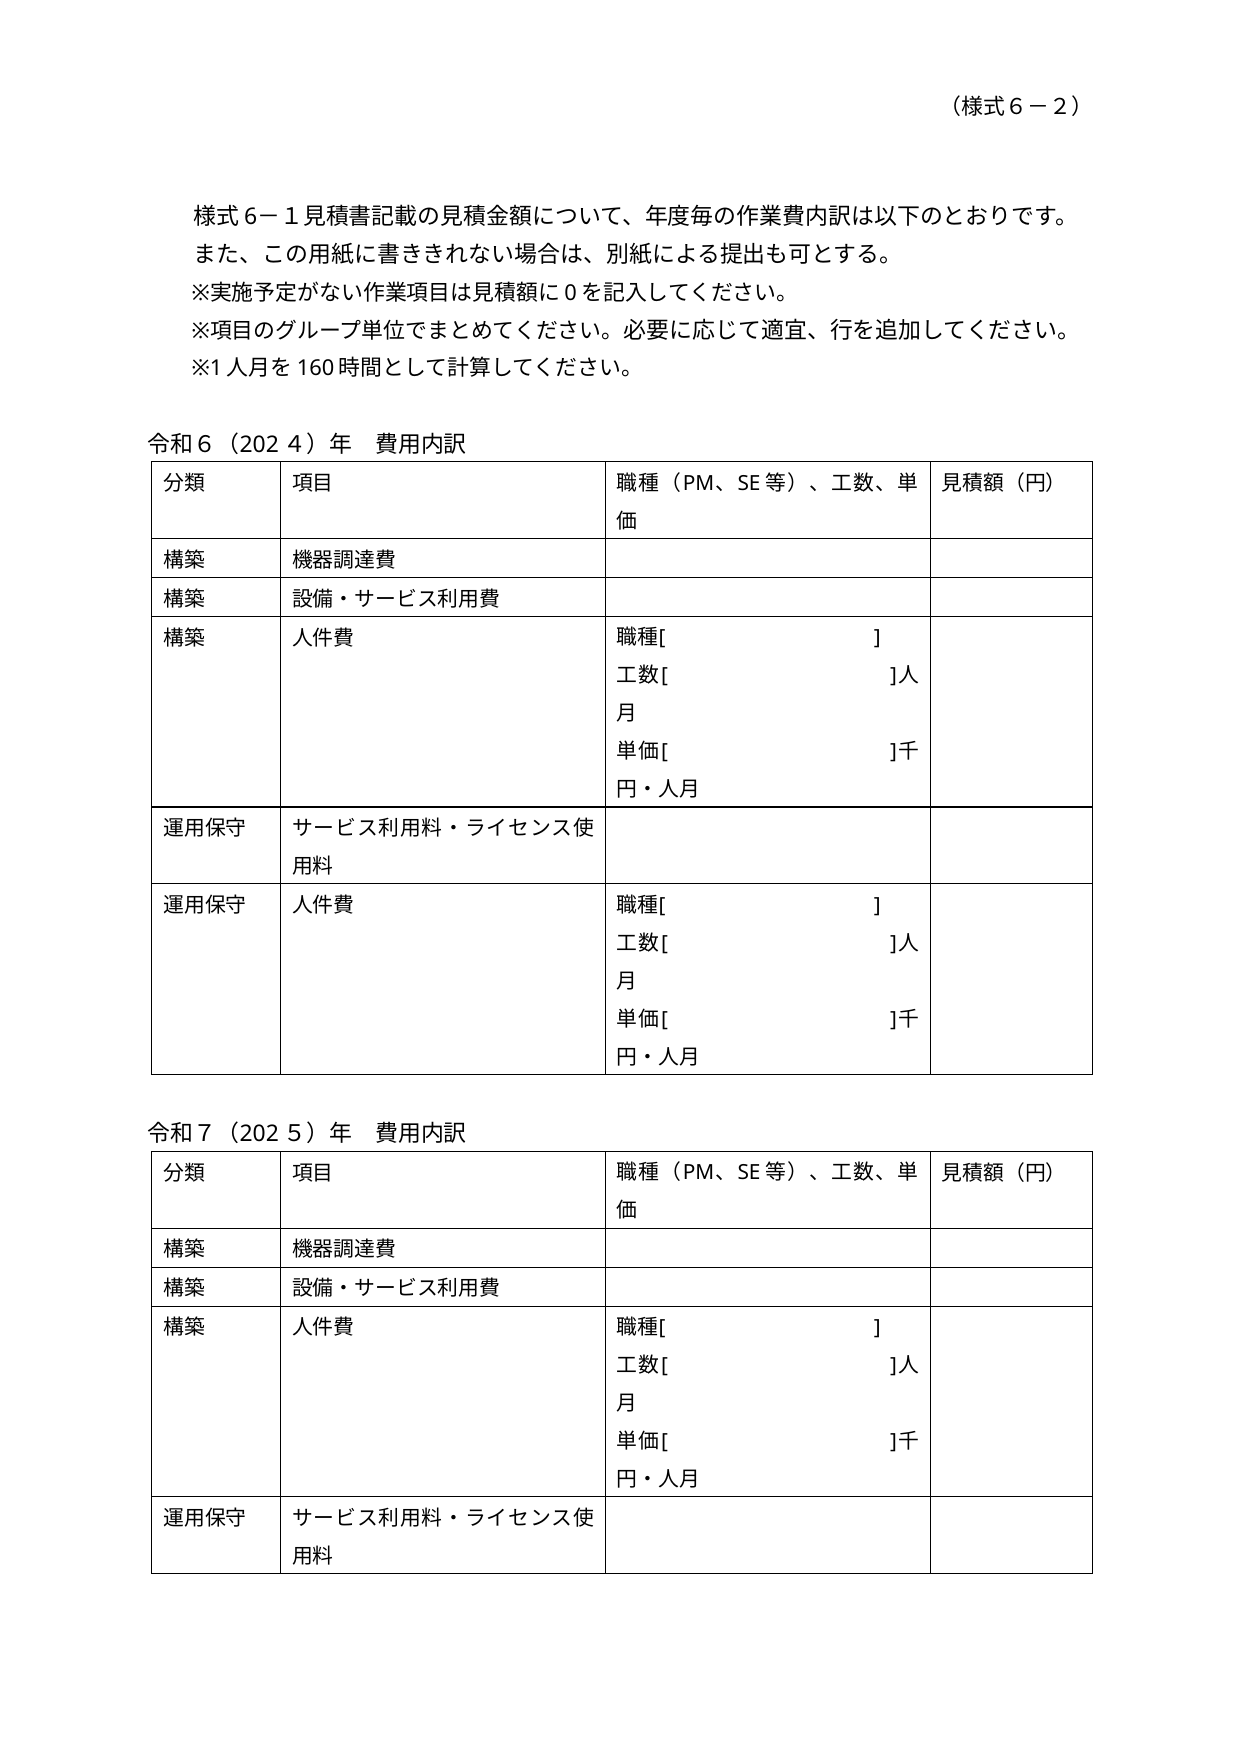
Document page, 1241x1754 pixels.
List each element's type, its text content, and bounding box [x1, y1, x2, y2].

text ※実施予定がない作業項目は見積額に0を記入してください。 [148, 271, 1092, 309]
table_cell 構築 [152, 1307, 280, 1496]
table_cell 構築 [152, 539, 280, 577]
table_header 職種（PM、SE等）、工数、単価 [606, 1152, 930, 1228]
table_cell [931, 884, 1092, 1074]
table_cell 職種[ ] 工数[ ]人月 単価[ ]千円・人月 [606, 617, 930, 806]
table_header 分類 [152, 462, 280, 538]
table_cell [931, 578, 1092, 616]
table_cell [606, 808, 930, 883]
table_header 項目 [281, 462, 605, 538]
table_cell 運用保守 [152, 884, 280, 1074]
table_cell [931, 808, 1092, 883]
table_cell [606, 539, 930, 577]
table_cell 設備・サービス利用費 [281, 1268, 605, 1306]
table_cell [931, 539, 1092, 577]
text 令和６（202４）年 費用内訳 [148, 423, 1092, 461]
table_cell 機器調達費 [281, 1229, 605, 1267]
text ※項目のグループ単位でまとめてください。必要に応じて適宜、行を追加してください。 [148, 309, 1092, 347]
text また、この用紙に書ききれない場合は、別紙による提出も可とする。 [148, 233, 1092, 271]
table_cell [606, 578, 930, 616]
table_cell 人件費 [281, 884, 605, 1074]
table_cell 構築 [152, 617, 280, 806]
table_cell [931, 1497, 1092, 1573]
table_cell 運用保守 [152, 808, 280, 883]
table_cell 機器調達費 [281, 539, 605, 577]
table_cell 人件費 [281, 1307, 605, 1496]
table_cell [606, 1229, 930, 1267]
table_cell サービス利用料・ライセンス使用料 [281, 1497, 605, 1573]
table_header 見積額（円） [931, 462, 1092, 538]
table_cell 人件費 [281, 617, 605, 806]
table_cell [931, 1307, 1092, 1496]
table_cell サービス利用料・ライセンス使用料 [281, 808, 605, 883]
table_header 分類 [152, 1152, 280, 1228]
text 様式6－１見積書記載の見積金額について、年度毎の作業費内訳は以下のとおりです。 [148, 196, 1092, 233]
table_cell 構築 [152, 1229, 280, 1267]
table_cell [606, 1497, 930, 1573]
table_cell [606, 1268, 930, 1306]
table_cell [931, 617, 1092, 806]
text ※1人月を160時間として計算してください。 [148, 347, 1092, 385]
table_cell 設備・サービス利用費 [281, 578, 605, 616]
table_cell [931, 1229, 1092, 1267]
table_cell 構築 [152, 1268, 280, 1306]
table_header 職種（PM、SE等）、工数、単価 [606, 462, 930, 538]
table_header 見積額（円） [931, 1152, 1092, 1228]
table_cell 構築 [152, 578, 280, 616]
table_cell [931, 1268, 1092, 1306]
text 令和７（202５）年 費用内訳 [148, 1113, 1092, 1151]
table_cell 職種[ ] 工数[ ]人月 単価[ ]千円・人月 [606, 884, 930, 1074]
table_cell 職種[ ] 工数[ ]人月 単価[ ]千円・人月 [606, 1307, 930, 1496]
table_cell 運用保守 [152, 1497, 280, 1573]
table_header 項目 [281, 1152, 605, 1228]
